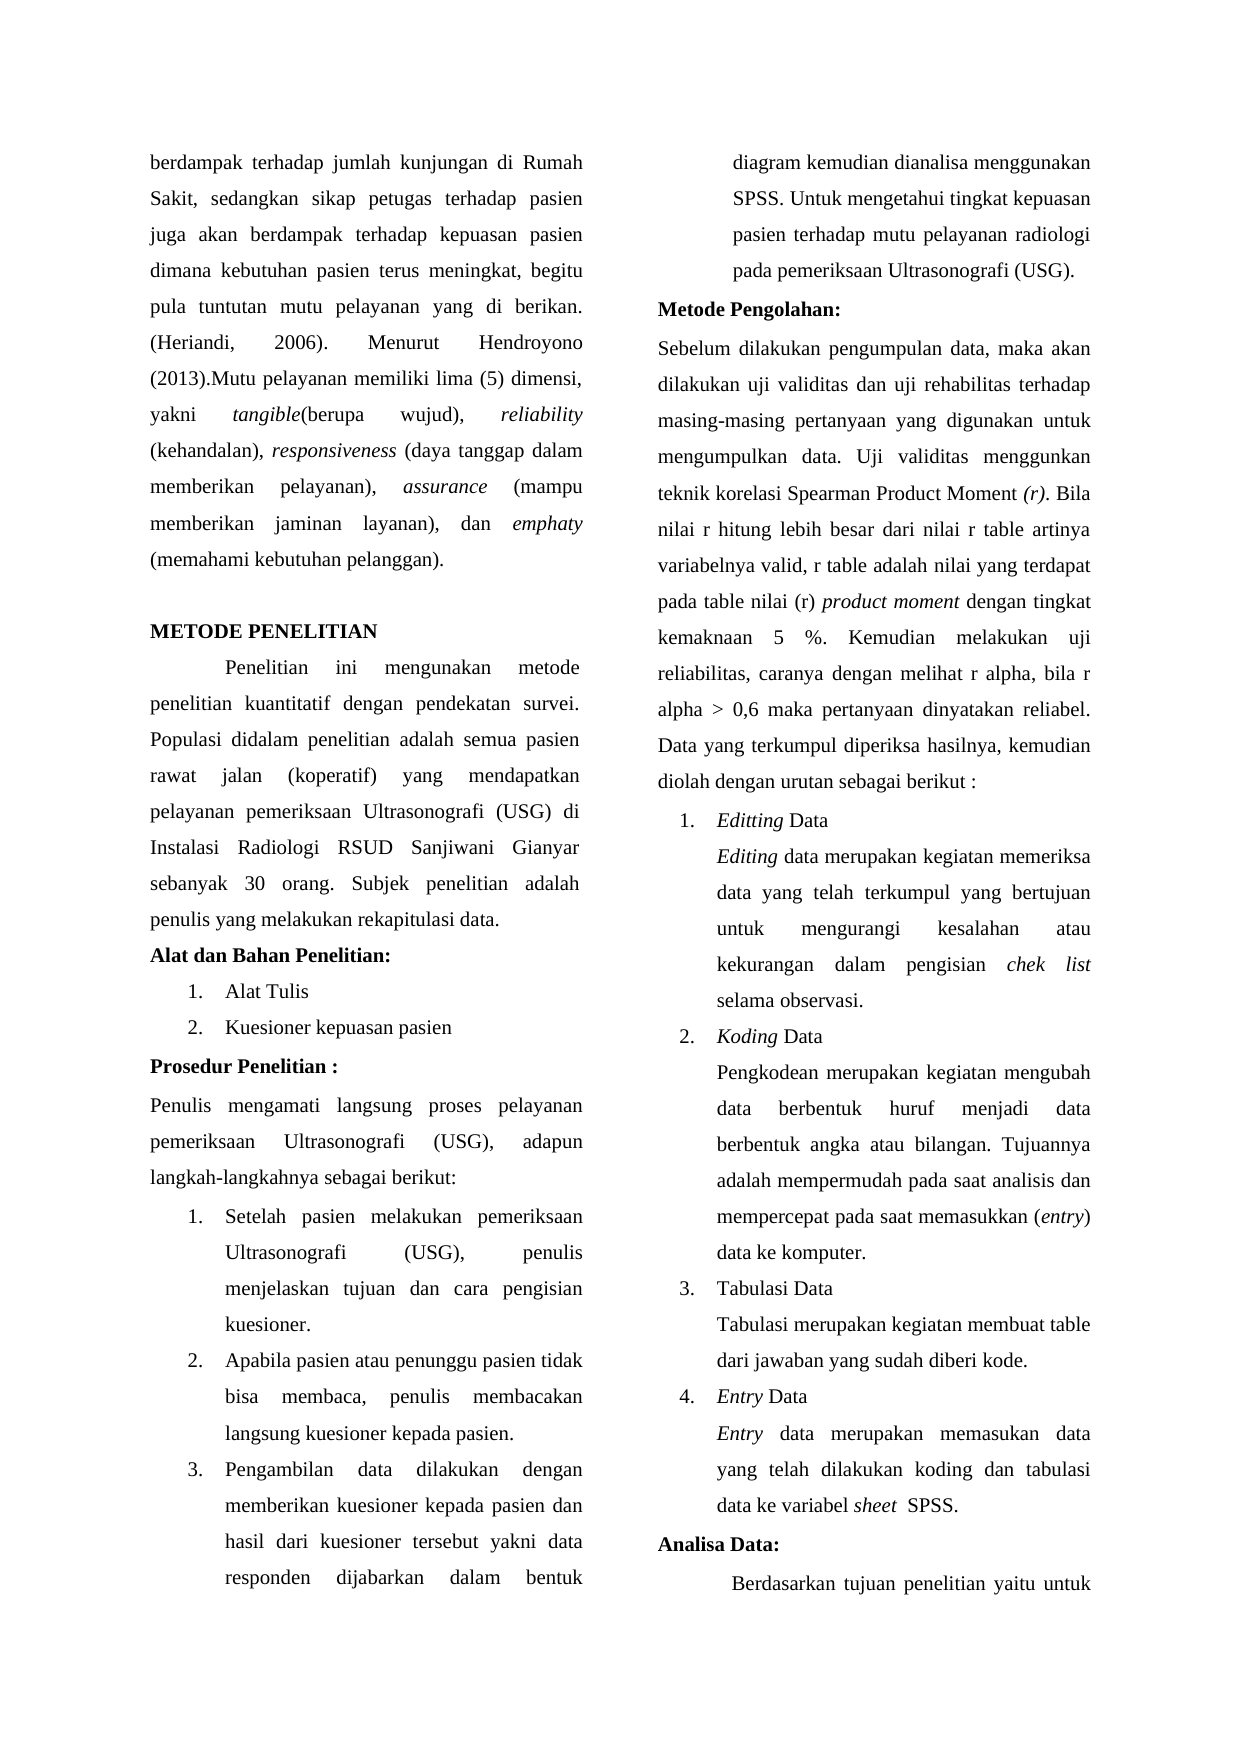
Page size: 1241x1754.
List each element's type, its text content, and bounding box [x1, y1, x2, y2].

list Tabulasi merupakan kegiatan membuat table dari jawaban yang sudah diberi kode. [717, 1312, 1091, 1372]
list Entry data merupakan memasukan data yang telah dilakukan koding dan tabulasi data ke variabel sheet SPSS. [717, 1421, 1091, 1517]
list Tabulasi Data [679, 1276, 1091, 1300]
list Setelah pasien melakukan pemeriksaan Ultrasonografi (USG), penulis menjelaskan tujuan dan cara pengisian kuesioner. [187, 1204, 583, 1336]
list Entry Data [679, 1384, 1091, 1408]
list Alat Tulis [187, 979, 580, 1003]
list Editing data merupakan kegiatan memeriksa data yang telah terkumpul yang bertujuan untuk mengurangi kesalahan atau kekurangan dalam pengisian chek list selama observasi. [717, 844, 1091, 1012]
list Pengkodean merupakan kegiatan mengubah data berbentuk huruf menjadi data berbentuk angka atau bilangan. Tujuannya adalah mempermudah pada saat analisis dan mempercepat pada saat memasukkan (entry) data ke komputer. [717, 1060, 1091, 1264]
list Koding Data [679, 1024, 1091, 1048]
list Pengambilan data dilakukan dengan memberikan kuesioner kepada pasien dan hasil dari kuesioner tersebut yakni data responden dijabarkan dalam bentuk diagram kemudian dianalisa menggunakan SPSS. Untuk mengetahui tingkat kepuasan pasien terhadap mutu pelayanan radiologi pada pemeriksaan Ultrasonografi (USG). [695, 150, 1091, 282]
list Kuesioner kepuasan pasien [187, 1015, 580, 1039]
text Prosedur Penelitian : [150, 1054, 583, 1078]
list Pengambilan data dilakukan dengan memberikan kuesioner kepada pasien dan hasil dari kuesioner tersebut yakni data responden dijabarkan dalam bentuk diagram kemudian dianalisa menggunakan SPSS. Untuk mengetahui tingkat kepuasan pasien terhadap mutu pelayanan radiologi pada pemeriksaan Ultrasonografi (USG). [187, 1457, 583, 1589]
text Penelitian ini mengunakan metode penelitian kuantitatif dengan pendekatan survei. Populasi didalam penelitian adalah semua pasien rawat jalan (koperatif) yang mendapatkan pelayanan pemeriksaan Ultrasonografi (USG) di Instalasi Radiologi RSUD Sanjiwani Gianyar sebanyak 30 orang. Subjek penelitian adalah penulis yang melakukan rekapitulasi data. [150, 654, 580, 931]
text Metode Pengolahan: [658, 297, 1091, 321]
text Alat dan Bahan Penelitian: [150, 943, 580, 967]
list Editting Data [679, 808, 1091, 832]
text Sebelum dilakukan pengumpulan data, maka akan dilakukan uji validitas dan uji rehabilitas terhadap masing-masing pertanyaan yang digunakan untuk mengumpulkan data. Uji validitas menggunkan teknik korelasi Spearman Product Moment (r). Bila nilai r hitung lebih besar dari nilai r table artinya variabelnya valid, r table adalah nilai yang terdapat pada table nilai (r) product moment dengan tingkat kemaknaan 5 %. Kemudian melakukan uji reliabilitas, caranya dengan melihat r alpha, bila r alpha > 0,6 maka pertanyaan dinyatakan reliabel. Data yang terkumpul diperiksa hasilnya, kemudian diolah dengan urutan sebagai berikut : [658, 336, 1091, 793]
list Apabila pasien atau penunggu pasien tidak bisa membaca, penulis membacakan langsung kuesioner kepada pasien. [187, 1348, 583, 1444]
text Penulis mengamati langsung proses pelayanan pemeriksaan Ultrasonografi (USG), adapun langkah-langkahnya sebagai berikut: [150, 1093, 583, 1189]
text METODE PENELITIAN [150, 618, 466, 643]
text Analisa Data: [658, 1532, 1091, 1556]
